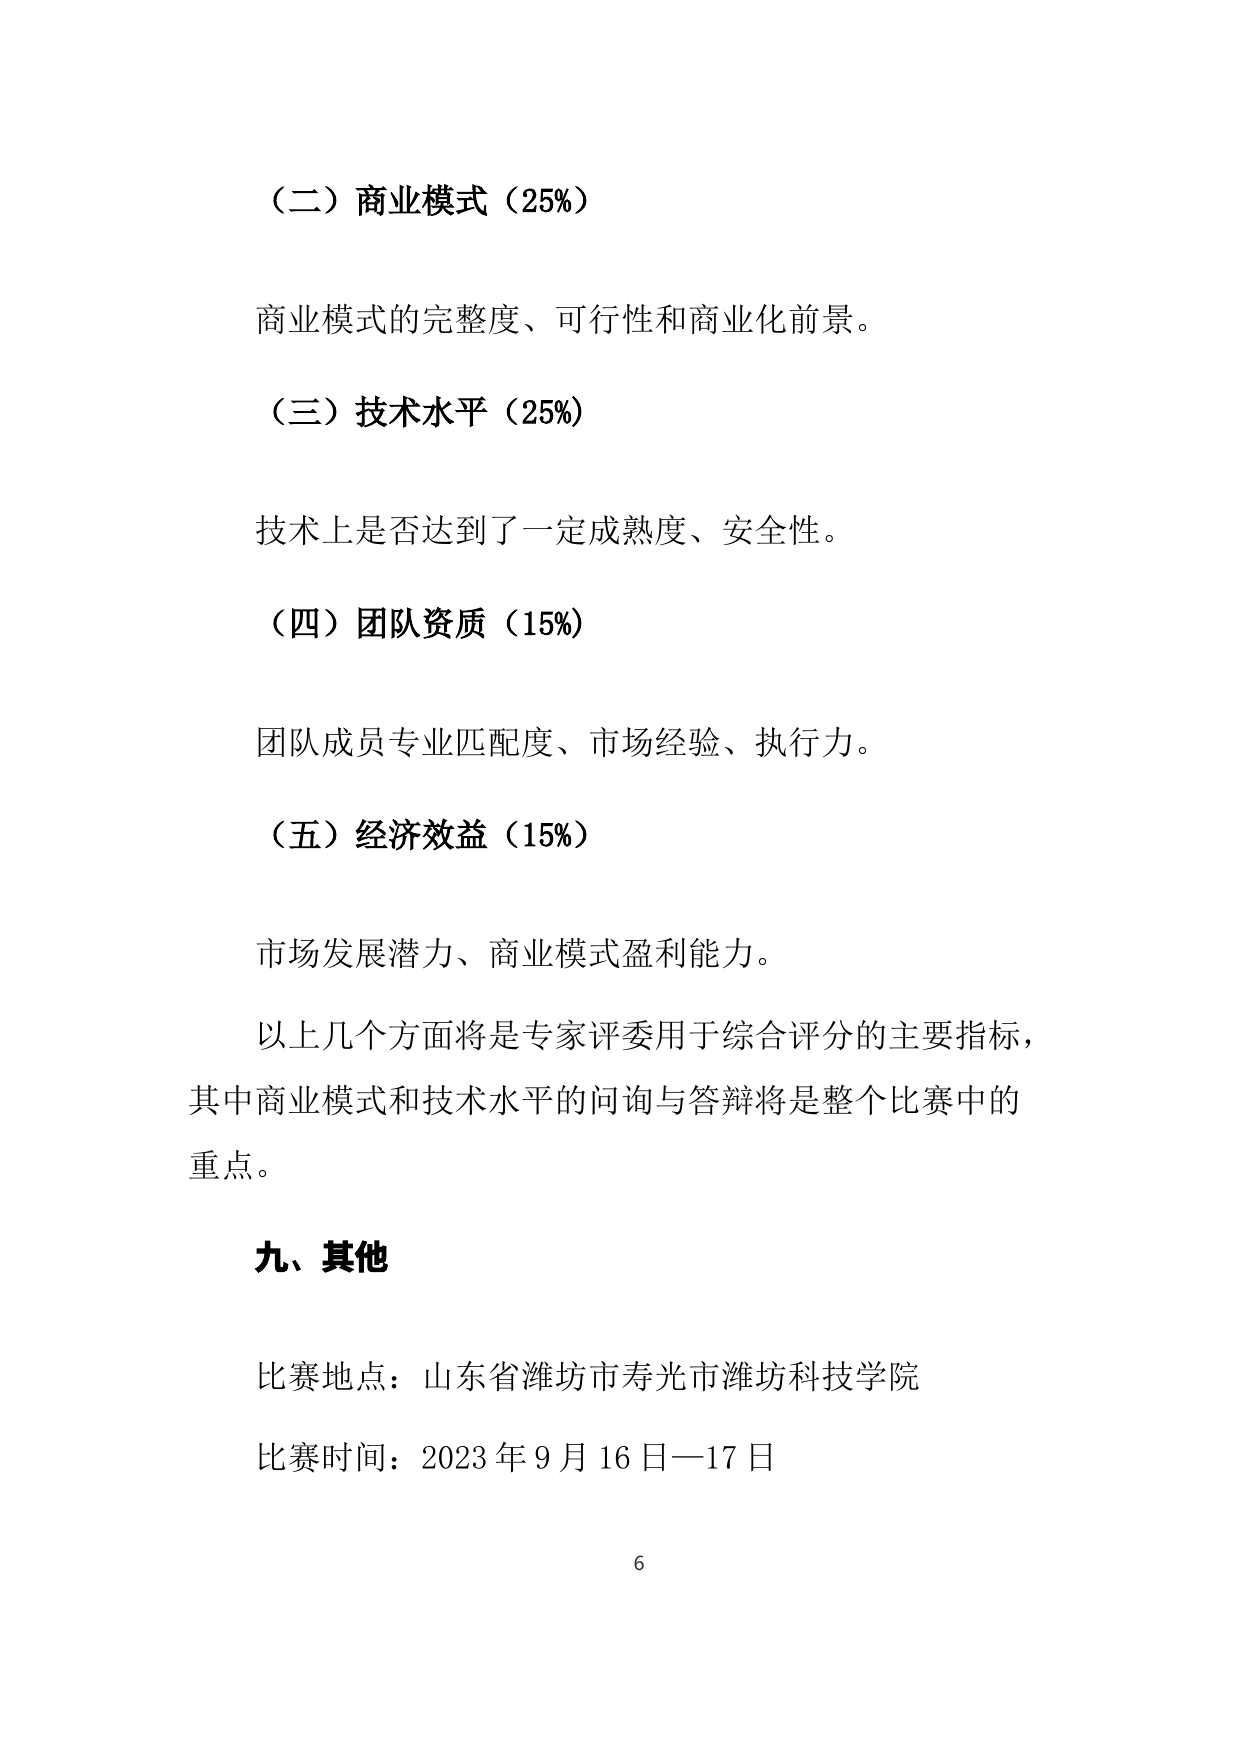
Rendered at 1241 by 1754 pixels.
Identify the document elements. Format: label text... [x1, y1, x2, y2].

subtitle （五）经济效益（15%） [187, 800, 1053, 865]
subtitle （三）技术水平（25%) [187, 377, 1053, 442]
subtitle （四）团队资质（15%) [187, 588, 1053, 653]
text 商业模式的完整度、可行性和商业化前景。 [187, 285, 1053, 350]
subtitle （二）商业模式（25%） [187, 165, 1053, 230]
text 以上几个方面将是专家评委用于综合评分的主要指标，其中商业模式和技术水平的问询与答辩将是整个比赛中的重点。 [187, 1000, 1053, 1195]
text 比赛地点：山东省潍坊市寿光市潍坊科技学院 [187, 1342, 1053, 1407]
text 技术上是否达到了一定成熟度、安全性。 [254, 496, 1053, 561]
text 市场发展潜力、商业模式盈利能力。 [254, 919, 1053, 984]
text 比赛时间：2023年9月16日—17日 [187, 1423, 1053, 1488]
subtitle 九、其他 [187, 1222, 1053, 1287]
text 团队成员专业匹配度、市场经验、执行力。 [254, 708, 1053, 773]
